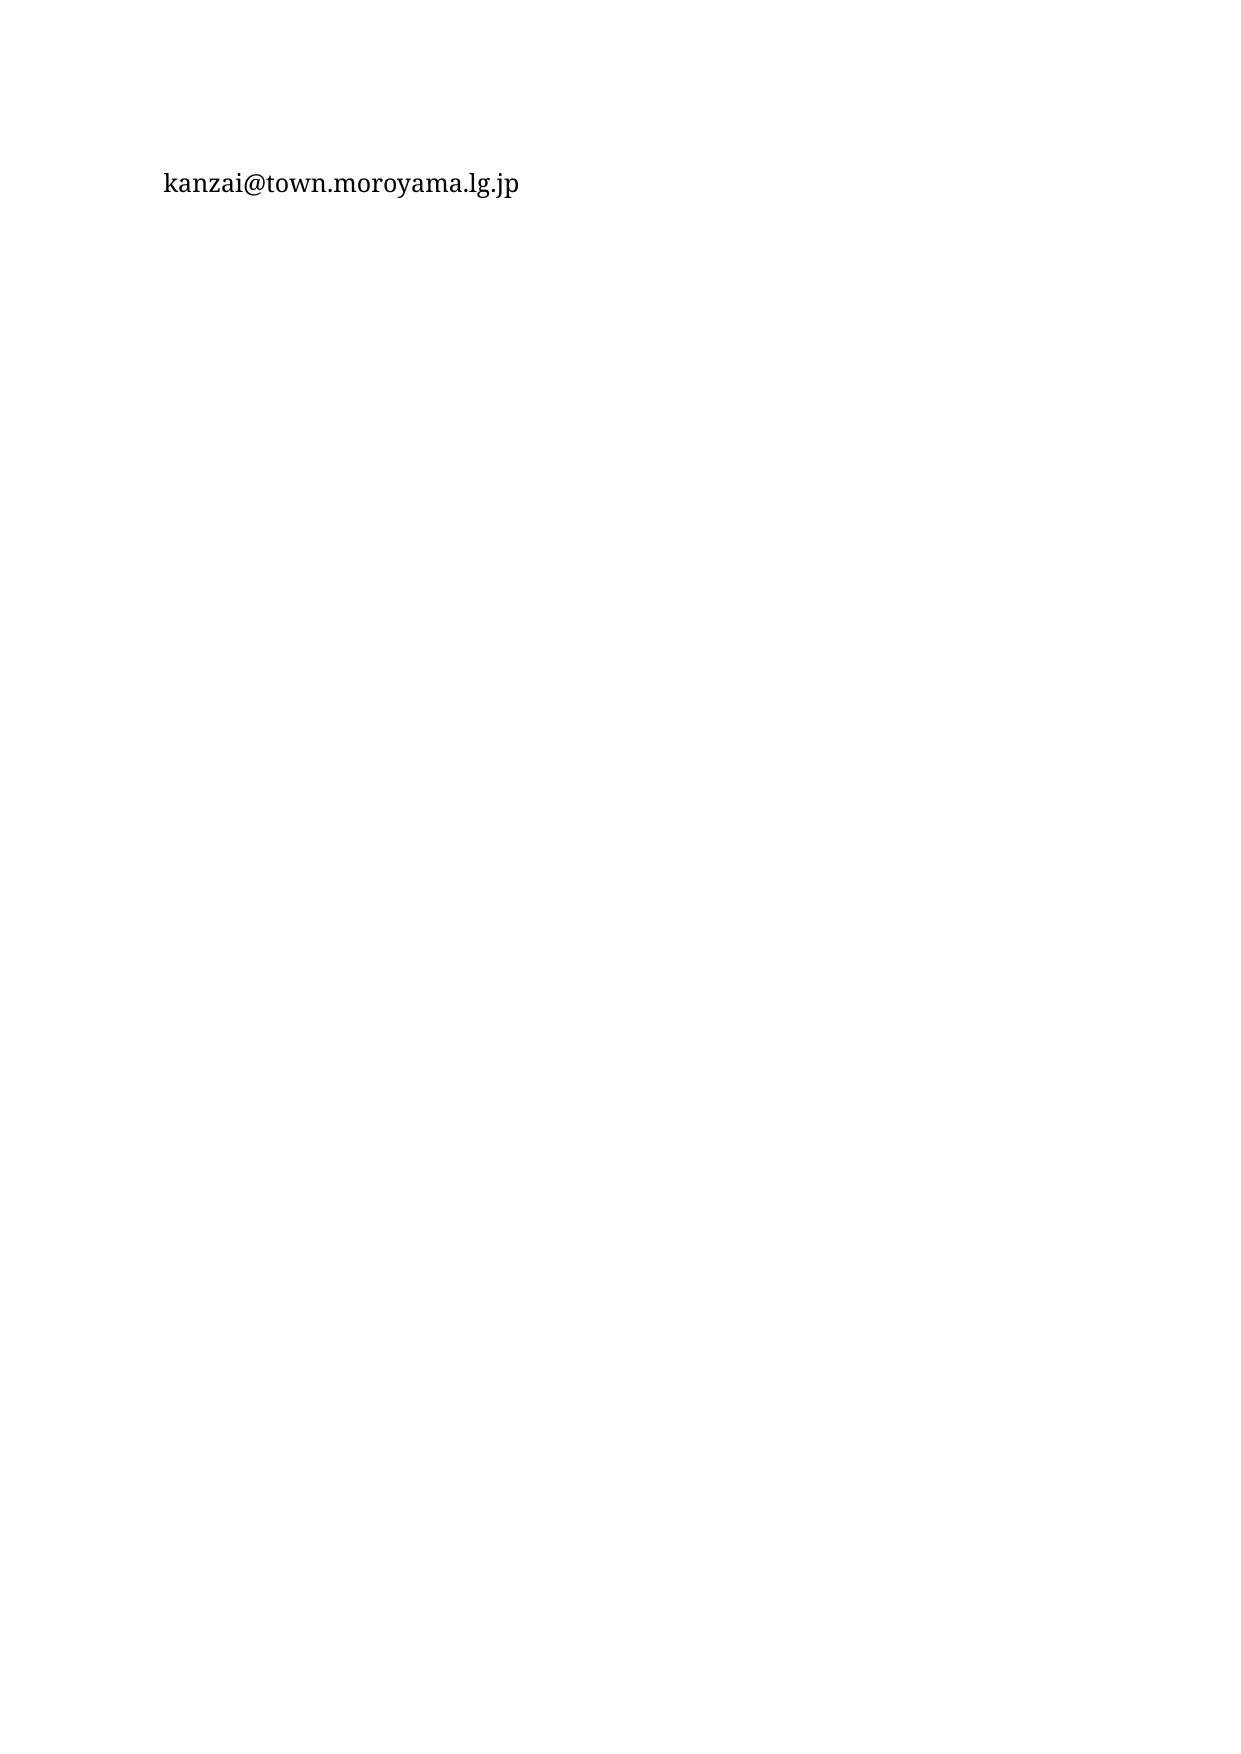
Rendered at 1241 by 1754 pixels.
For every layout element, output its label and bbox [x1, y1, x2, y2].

text [163, 164, 1077, 202]
